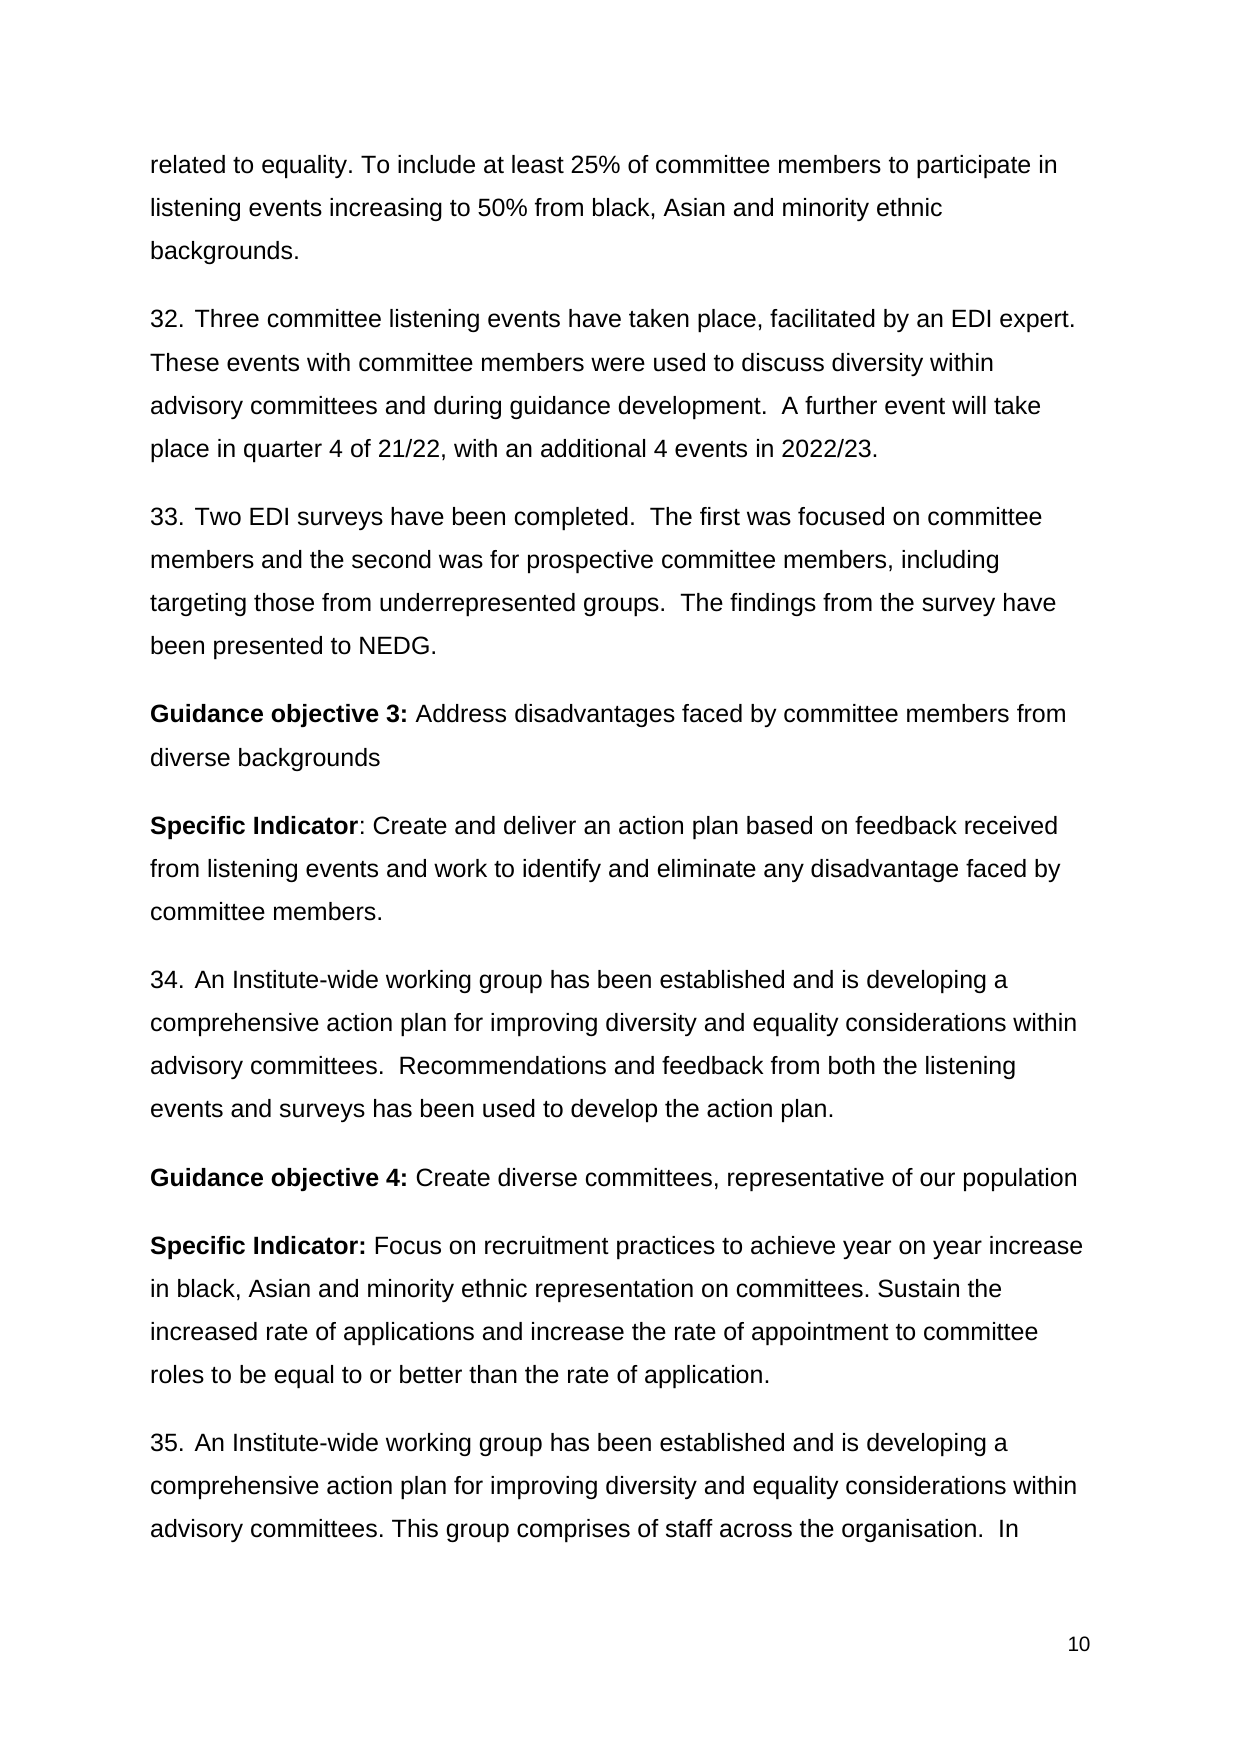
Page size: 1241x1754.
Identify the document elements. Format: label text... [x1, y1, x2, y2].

list Guidance objective 3: Address disadvantages faced by committee members from diverse backgrounds [150, 699, 1090, 771]
list Guidance objective 4: Create diverse committees, representative of our population [150, 1162, 1090, 1191]
text Three committee listening events have taken place, facilitated by an EDI expert. These events with committee members were used to discuss diversity within advisory committees and during guidance development. A further event will take place in quarter 4 of 21/22, with an additional 4 events in 2022/23. [150, 304, 1090, 462]
text Two EDI surveys have been completed. The first was focused on committee members and the second was for prospective committee members, including targeting those from underrepresented groups. The findings from the survey have been presented to NEDG. [150, 502, 1090, 660]
list Specific Indicator: Focus on recruitment practices to achieve year on year increase in black, Asian and minority ethnic representation on committees. Sustain the increased rate of applications and increase the rate of appointment to committee roles to be equal to or better than the rate of application. [150, 1231, 1090, 1389]
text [150, 1428, 1090, 1543]
list Specific Indicator: Create and deliver an action plan based on feedback received from listening events and work to identify and eliminate any disadvantage faced by committee members. [150, 811, 1090, 926]
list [150, 150, 1090, 265]
text An Institute-wide working group has been established and is developing a comprehensive action plan for improving diversity and equality considerations within advisory committees. Recommendations and feedback from both the listening events and surveys has been used to develop the action plan. [150, 965, 1090, 1123]
